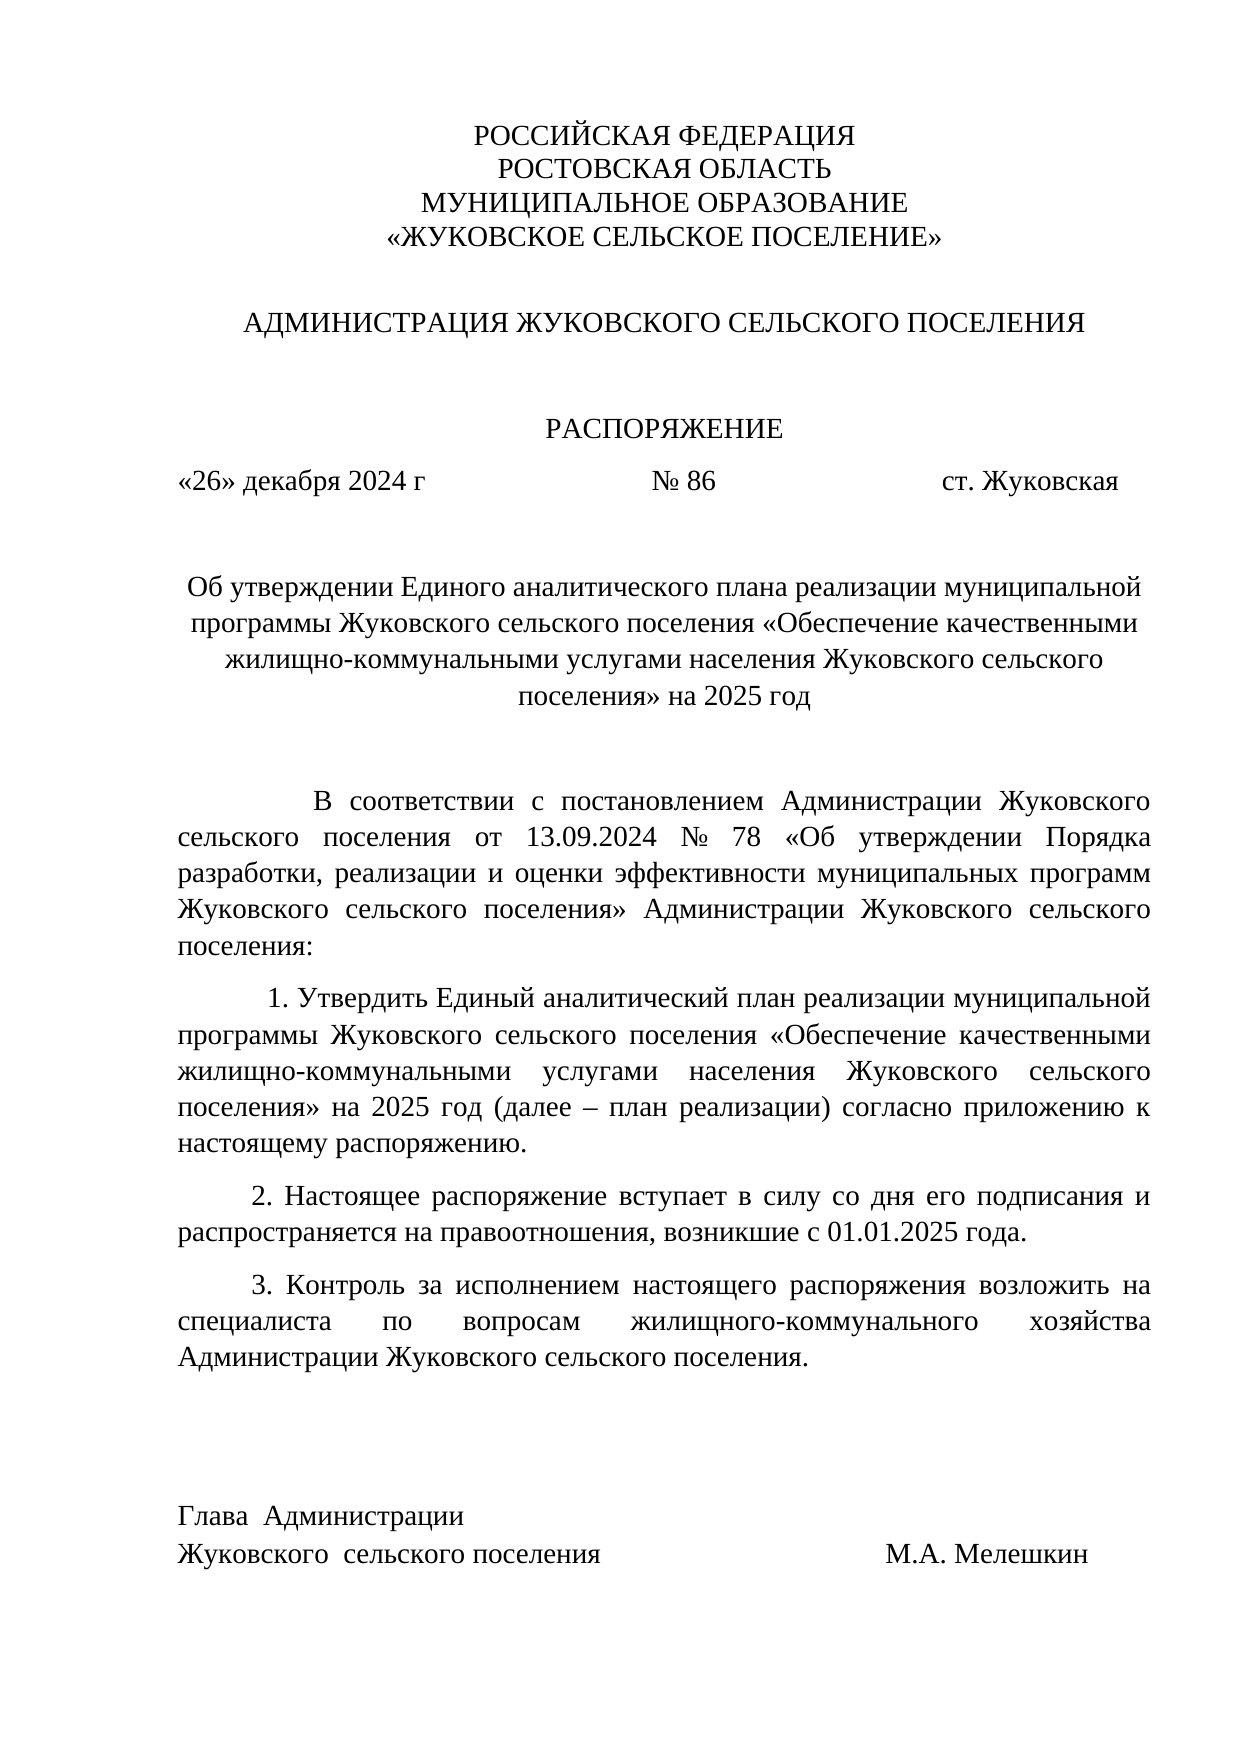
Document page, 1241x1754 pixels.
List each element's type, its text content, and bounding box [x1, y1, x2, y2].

text МУНИЦИПАЛЬНОЕ ОБРАЗОВАНИЕ [177, 185, 1152, 219]
text РОСТОВСКАЯ ОБЛАСТЬ [177, 152, 1152, 185]
text 2. Настоящее распоряжение вступает в силу со дня его подписания и распространяется на правоотношения, возникшие с 01.01.2025 года. [177, 1178, 1152, 1248]
text Жуковского сельского поселения М.А. Мелешкин [177, 1536, 1152, 1570]
text Глава Администрации [177, 1498, 1152, 1531]
text «26» декабря 2024 г № 86 ст. Жуковская [177, 463, 1152, 497]
text АДМИНИСТРАЦИЯ ЖУКОВСКОГО СЕЛЬСКОГО ПОСЕЛЕНИЯ [177, 305, 1152, 339]
text В соответствии с постановлением Администрации Жуковского сельского поселения от 13.09.2024 № 78 «Об утверждении Порядка разработки, реализации и оценки эффективности муниципальных программ Жуковского сельского поселения» Администрации Жуковского сельского поселения: [177, 783, 1152, 961]
text 3. Контроль за исполнением настоящего распоряжения возложить на специалиста по вопросам жилищного-коммунального хозяйства Администрации Жуковского сельского поселения. [177, 1267, 1152, 1373]
text РОССИЙСКАЯ ФЕДЕРАЦИЯ [177, 118, 1152, 152]
text Об утверждении Единого аналитического плана реализации муниципальной программы Жуковского сельского поселения «Обеспечение качественными жилищно-коммунальными услугами населения Жуковского сельского поселения» на 2025 год [177, 569, 1152, 711]
text 1. Утвердить Единый аналитический план реализации муниципальной программы Жуковского сельского поселения «Обеспечение качественными жилищно-коммунальными услугами населения Жуковского сельского поселения» на 2025 год (далее – план реализации) согласно приложению к настоящему распоряжению. [177, 981, 1152, 1159]
text «ЖУКОВСКОЕ СЕЛЬСКОЕ ПОСЕЛЕНИЕ» [177, 219, 1152, 252]
text РАСПОРЯЖЕНИЕ [177, 411, 1152, 444]
